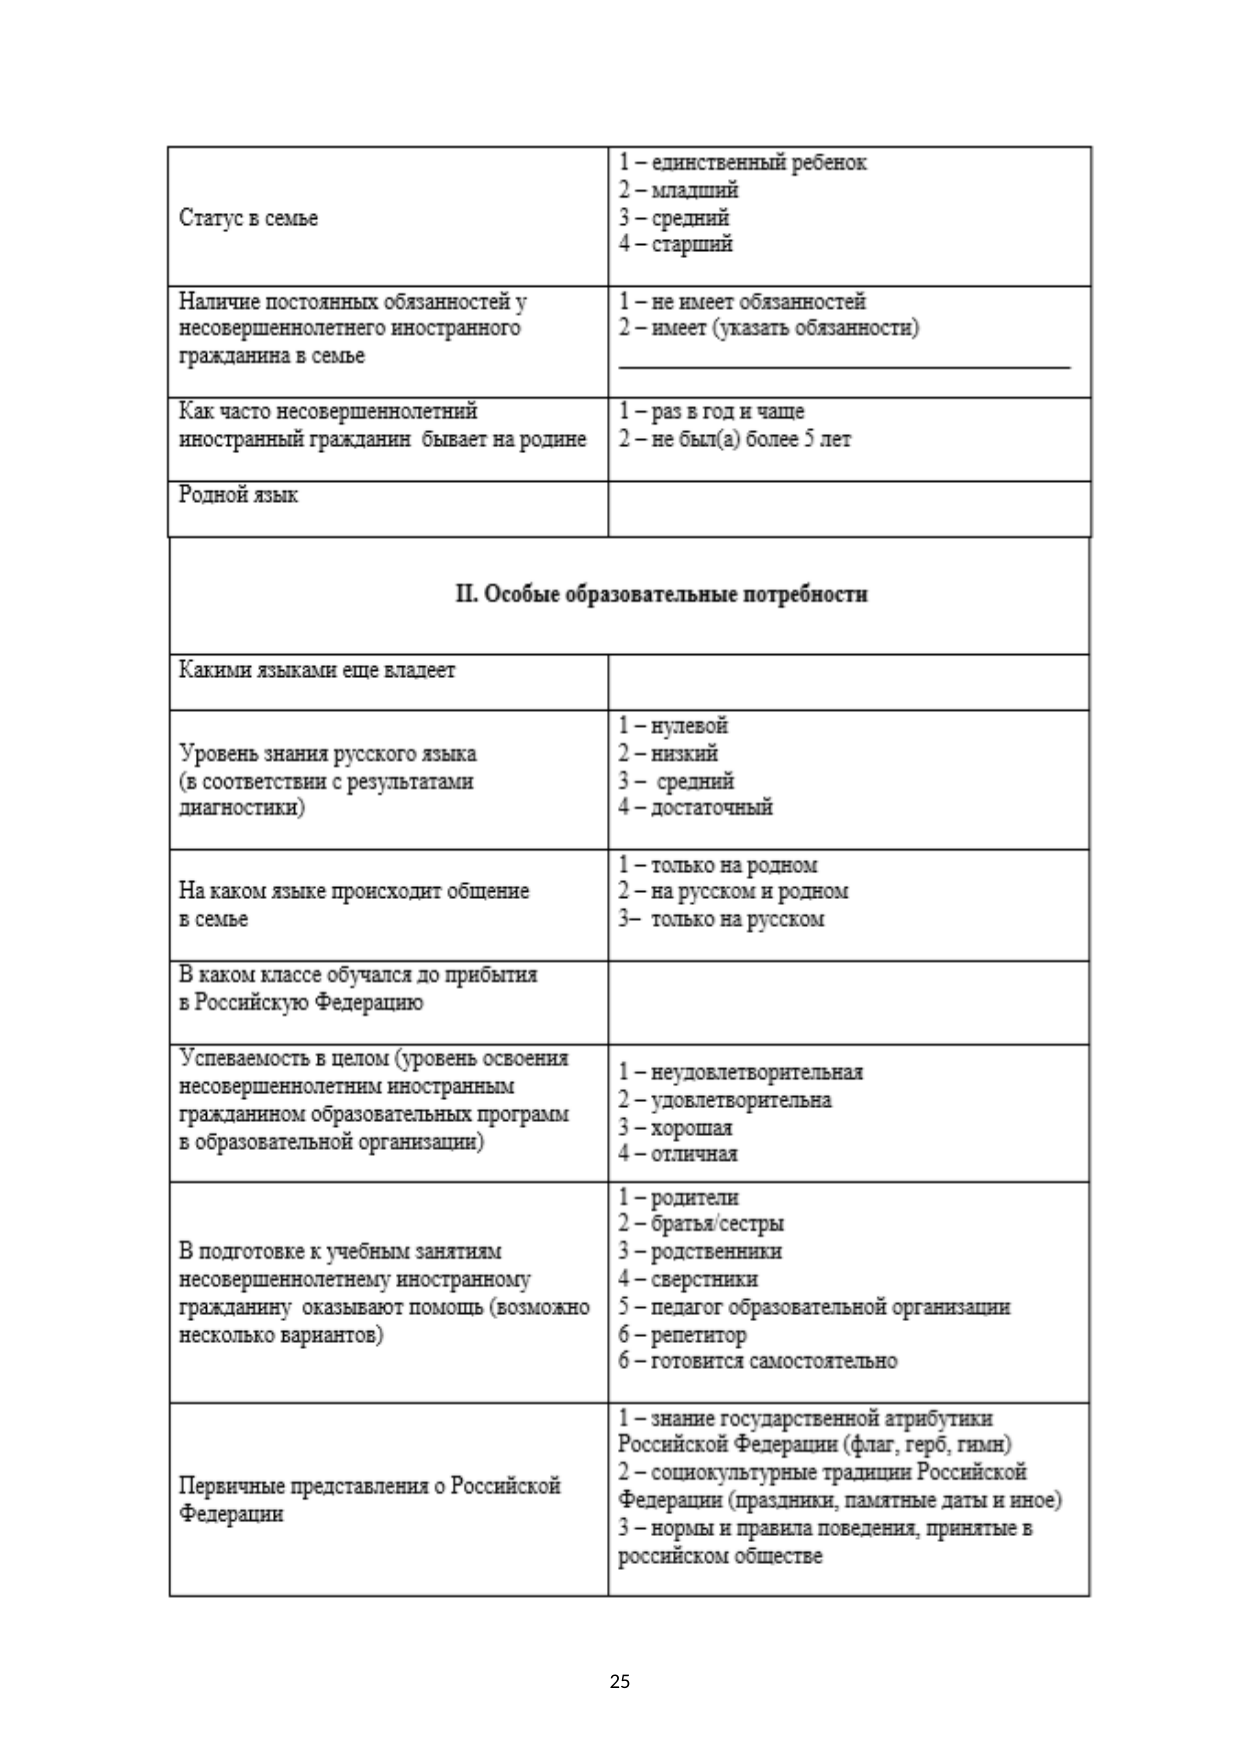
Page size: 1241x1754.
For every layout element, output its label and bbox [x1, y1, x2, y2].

picture [118, 117, 1145, 1624]
